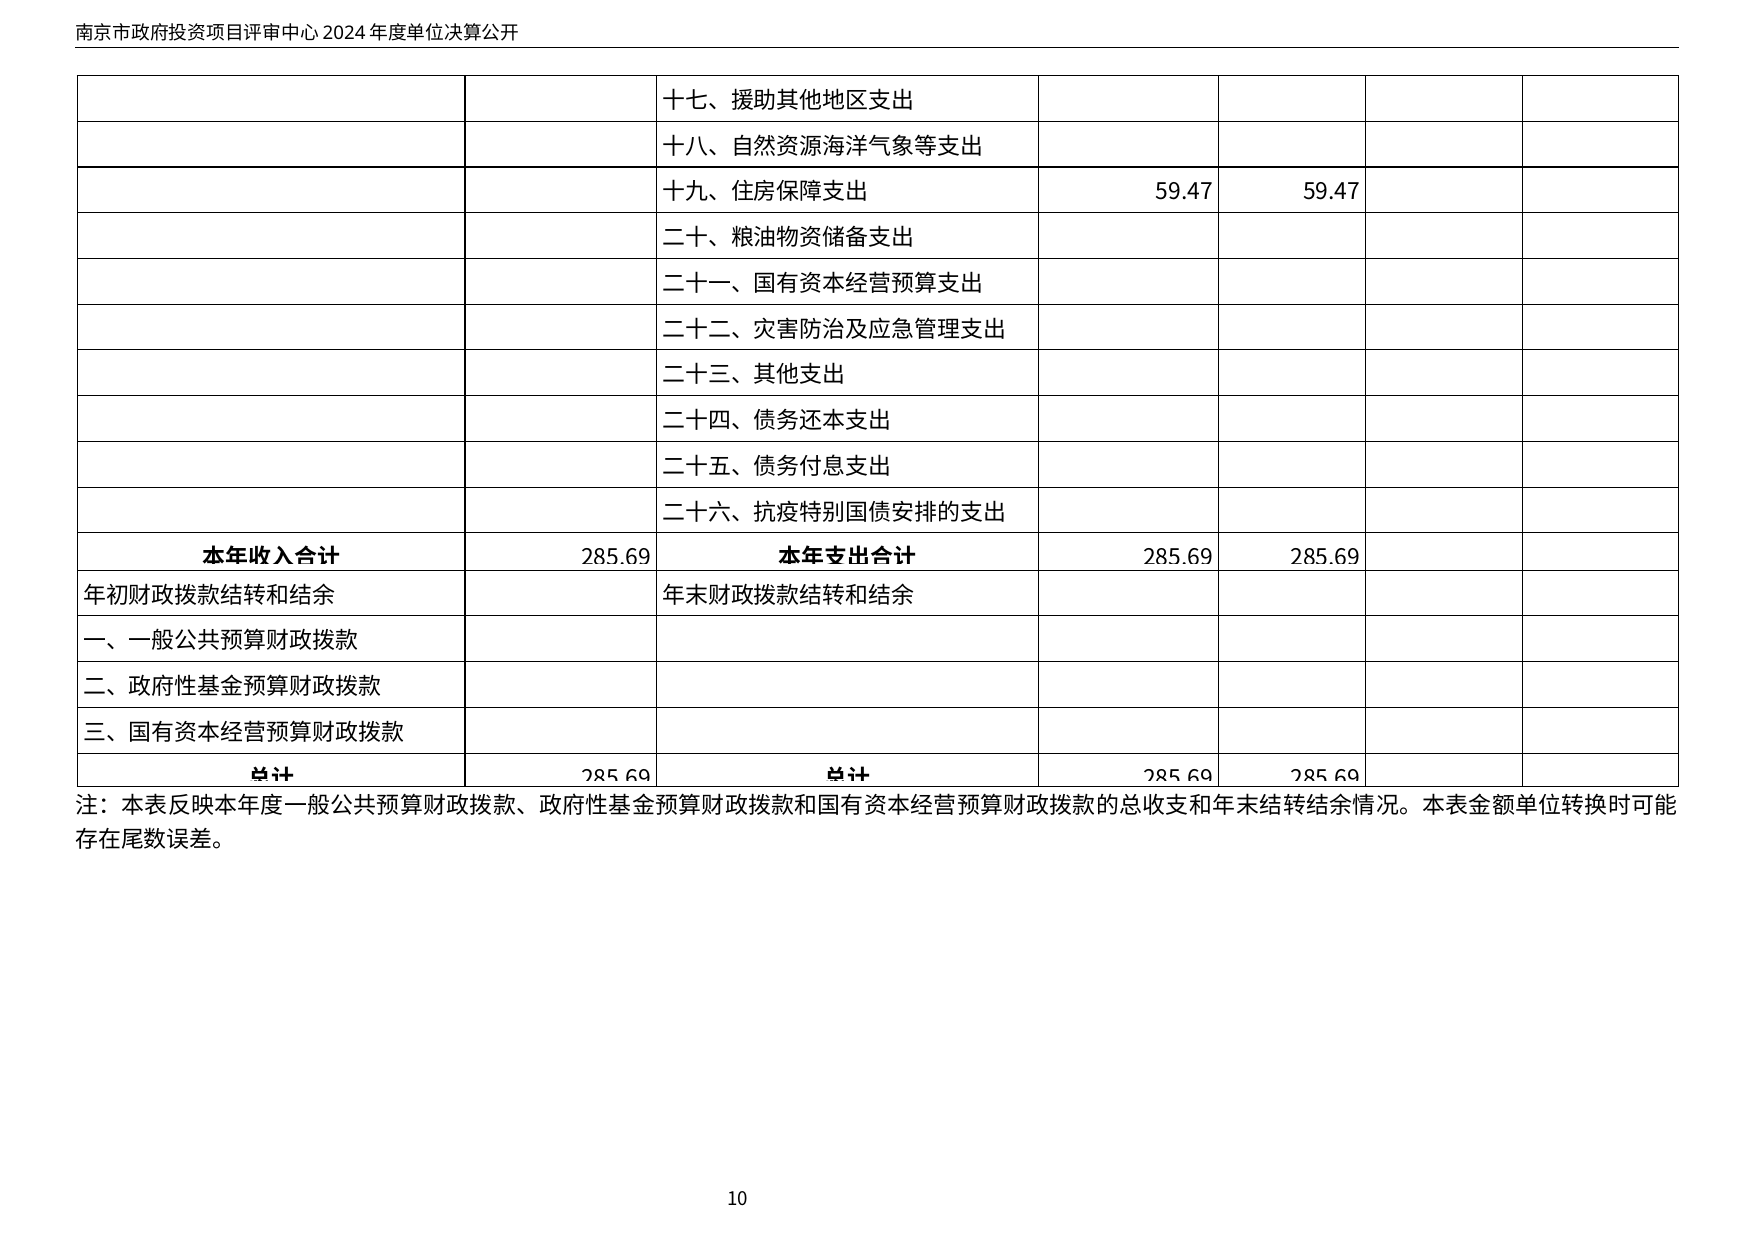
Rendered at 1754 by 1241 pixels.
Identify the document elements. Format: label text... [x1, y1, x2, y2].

table_cell 285.69 [1219, 533, 1365, 570]
table_cell [1523, 571, 1678, 615]
table_cell [466, 259, 656, 304]
table_cell 十七、援助其他地区支出 [657, 76, 1038, 121]
table_cell [1523, 213, 1678, 258]
table_cell [1219, 571, 1365, 615]
table_cell [78, 122, 464, 166]
table_cell [1039, 213, 1218, 258]
table_cell [1523, 662, 1678, 707]
table_cell [466, 350, 656, 395]
table_cell 二、政府性基金预算财政拨款 [78, 662, 464, 707]
table_cell 285.69 [1039, 533, 1218, 570]
table_cell [1366, 168, 1522, 212]
table_cell [466, 213, 656, 258]
table_cell [1039, 350, 1218, 395]
table_cell [78, 168, 464, 212]
table_cell [1039, 488, 1218, 532]
table_cell [466, 616, 656, 661]
table_cell [466, 442, 656, 487]
table_cell 本年收入合计 [78, 533, 464, 570]
table_cell [1523, 754, 1678, 786]
table_cell [78, 213, 464, 258]
table_cell [1523, 533, 1678, 570]
table_cell 285.69 [466, 533, 656, 570]
table_cell [1219, 488, 1365, 532]
table_cell [1219, 259, 1365, 304]
table_cell 二十五、债务付息支出 [657, 442, 1038, 487]
table_cell [657, 708, 1038, 753]
table_cell 一、一般公共预算财政拨款 [78, 616, 464, 661]
table_cell [78, 305, 464, 349]
table_cell [466, 488, 656, 532]
table_cell [1366, 616, 1522, 661]
table_cell [1366, 662, 1522, 707]
table_cell [1523, 708, 1678, 753]
table_cell [657, 616, 1038, 661]
table_cell [1039, 708, 1218, 753]
table_cell 总计 [78, 754, 464, 786]
table_cell 285.69 [466, 754, 656, 786]
table_cell [1219, 442, 1365, 487]
table_cell 总计 [657, 754, 1038, 786]
table_cell [78, 259, 464, 304]
table_cell [78, 396, 464, 441]
table_cell [1039, 122, 1218, 166]
table_cell 二十二、灾害防治及应急管理支出 [657, 305, 1038, 349]
table_cell [466, 122, 656, 166]
table_cell 二十、粮油物资储备支出 [657, 213, 1038, 258]
table_cell 59.47 [1219, 168, 1365, 212]
table_cell [1039, 305, 1218, 349]
table_cell 二十六、抗疫特别国债安排的支出 [657, 488, 1038, 532]
table_cell 59.47 [1039, 168, 1218, 212]
table_cell [1219, 305, 1365, 349]
table_cell [1219, 122, 1365, 166]
table_cell [1219, 213, 1365, 258]
table_cell [78, 442, 464, 487]
table_cell [1523, 396, 1678, 441]
table_cell 年初财政拨款结转和结余 [78, 571, 464, 615]
table_cell 年末财政拨款结转和结余 [657, 571, 1038, 615]
table_cell [1366, 213, 1522, 258]
table_cell [1366, 754, 1522, 786]
table_cell [1219, 350, 1365, 395]
table_cell [1039, 76, 1218, 121]
table_cell 三、国有资本经营预算财政拨款 [78, 708, 464, 753]
table_cell [1366, 76, 1522, 121]
table_cell [1219, 708, 1365, 753]
table_cell [1366, 488, 1522, 532]
table_cell 本年支出合计 [657, 533, 1038, 570]
table_cell [78, 350, 464, 395]
table_cell [1219, 396, 1365, 441]
table_cell [1039, 571, 1218, 615]
table_cell [1039, 442, 1218, 487]
text 注：本表反映本年度一般公共预算财政拨款、政府性基金预算财政拨款和国有资本经营预算财政拨款的总收支和年末结转结余情况。本表金额单位转换时可能存在尾数误差。 [75, 787, 1679, 854]
table_cell [1523, 488, 1678, 532]
table_cell 十八、自然资源海洋气象等支出 [657, 122, 1038, 166]
table_cell [1366, 259, 1522, 304]
table_cell [1366, 442, 1522, 487]
table_cell [1523, 76, 1678, 121]
table_cell [1366, 396, 1522, 441]
table_cell [466, 662, 656, 707]
table_cell [1523, 168, 1678, 212]
table_cell [1219, 662, 1365, 707]
table_cell [1039, 662, 1218, 707]
table_cell [1366, 571, 1522, 615]
table_cell [1039, 396, 1218, 441]
table_cell [1366, 350, 1522, 395]
table_cell [657, 662, 1038, 707]
table_cell [466, 571, 656, 615]
table_cell [1523, 616, 1678, 661]
table_cell 二十四、债务还本支出 [657, 396, 1038, 441]
table_cell [1523, 122, 1678, 166]
table_cell [1523, 305, 1678, 349]
table_cell [1219, 616, 1365, 661]
table_cell [1039, 616, 1218, 661]
table_cell [1523, 350, 1678, 395]
table_cell [1219, 76, 1365, 121]
table_cell [1366, 533, 1522, 570]
table_cell [78, 76, 464, 121]
table_cell [1523, 442, 1678, 487]
table_cell [466, 305, 656, 349]
table_cell [1523, 259, 1678, 304]
table_cell [466, 76, 656, 121]
table_cell [466, 708, 656, 753]
table_cell 十九、住房保障支出 [657, 168, 1038, 212]
table_cell 285.69 [1219, 754, 1365, 786]
table_cell 二十一、国有资本经营预算支出 [657, 259, 1038, 304]
table_cell [1366, 122, 1522, 166]
table_cell [1039, 259, 1218, 304]
table_cell [1366, 305, 1522, 349]
table_cell [466, 396, 656, 441]
table_cell [78, 488, 464, 532]
table_cell 285.69 [1039, 754, 1218, 786]
table_cell 二十三、其他支出 [657, 350, 1038, 395]
table_cell [466, 168, 656, 212]
table_cell [1366, 708, 1522, 753]
